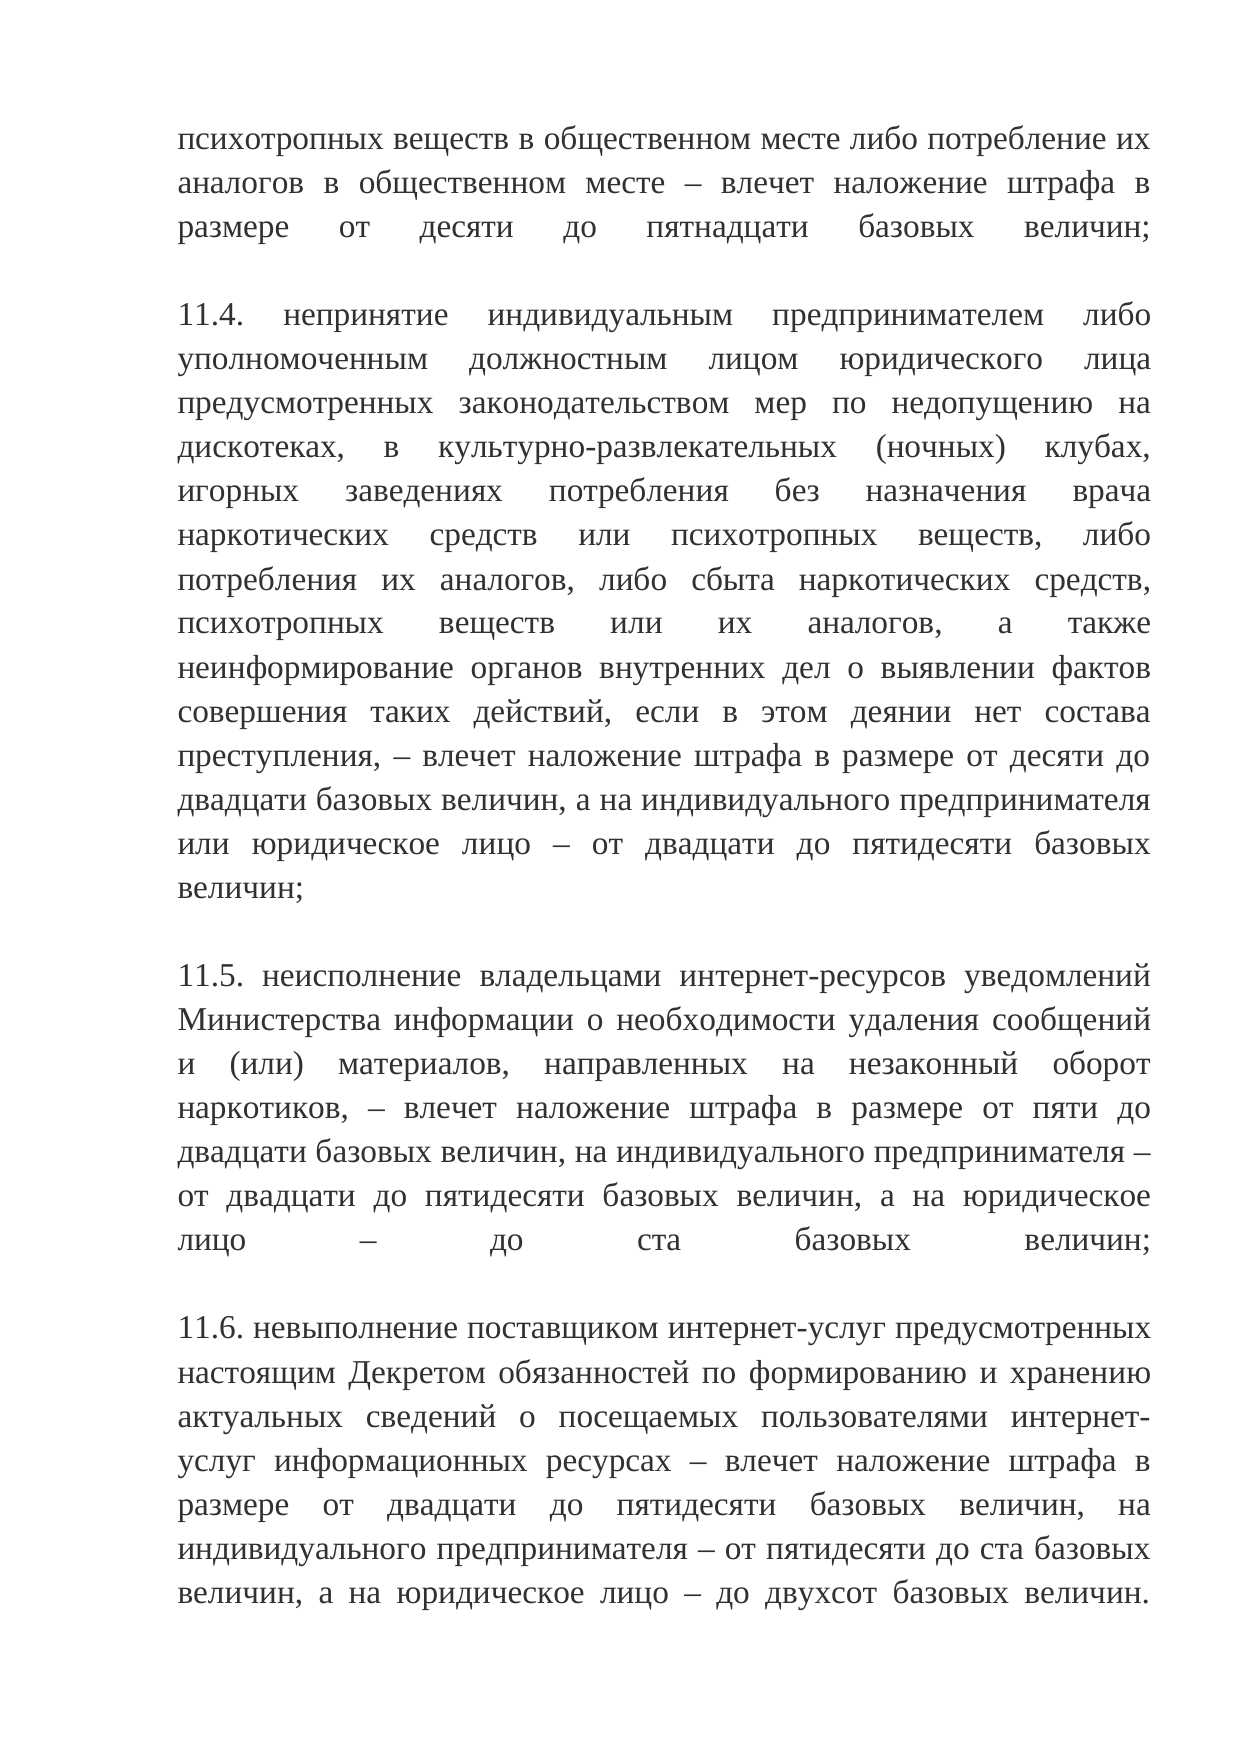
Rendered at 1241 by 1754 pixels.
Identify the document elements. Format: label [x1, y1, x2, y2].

text [177, 118, 1152, 1611]
